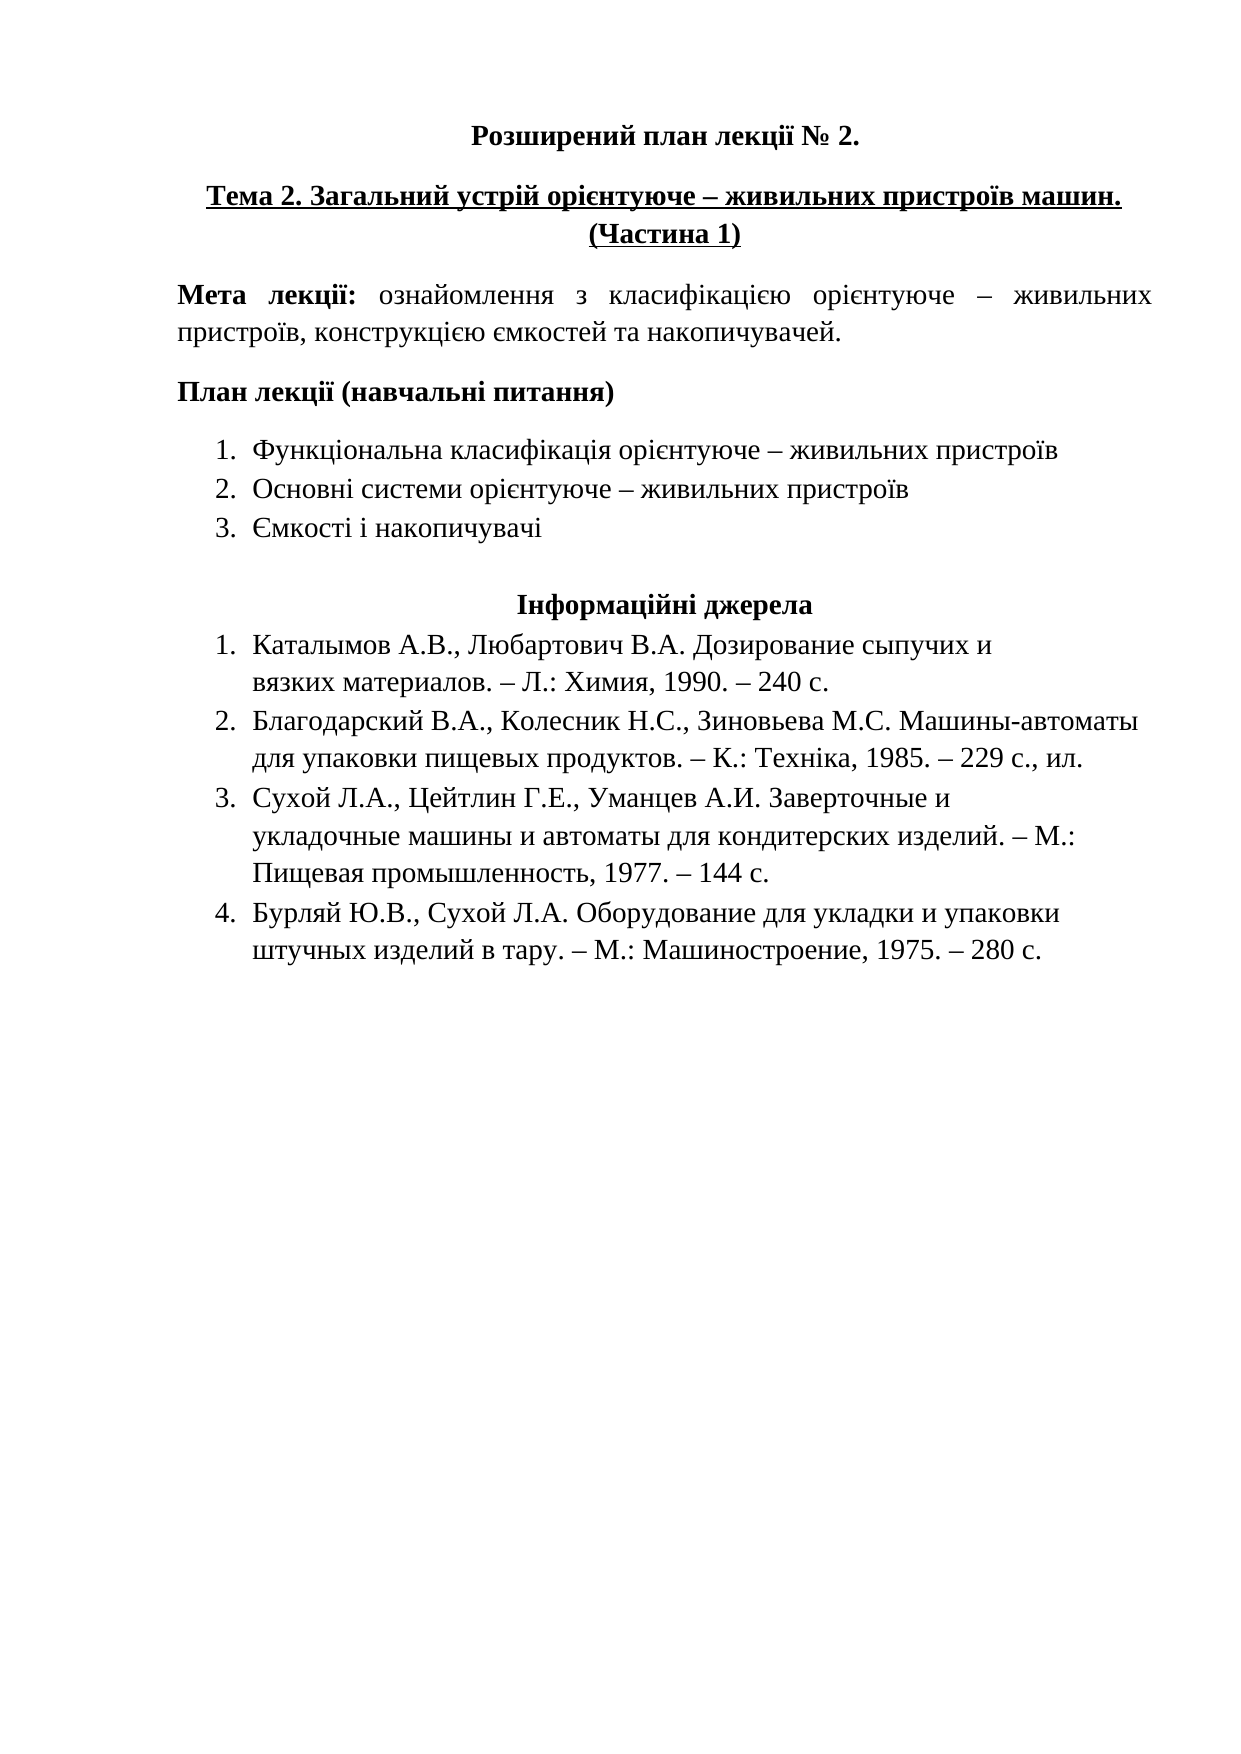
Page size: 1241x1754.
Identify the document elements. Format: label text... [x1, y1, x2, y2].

text Розширений план лекції № 2. [471, 118, 1152, 152]
list Ємкості і накопичувачі [215, 510, 1152, 543]
text Мета лекції: ознайомлення з класифікацією орієнтуюче – живильних пристроїв, конструкцією ємкостей та накопичувачей. [177, 277, 1152, 347]
text Інформаційні джерела [150, 587, 1179, 621]
list Функціональна класифікація орієнтуюче – живильних пристроїв [215, 432, 1152, 466]
list Основні системи орієнтуюче – живильних пристроїв [215, 471, 1152, 504]
list Благодарский В.А., Колесник Н.С., Зиновьева М.С. Машины-автоматы для упаковки пищевых продуктов. – К.: Техніка, 1985. – 229 с., ил. [214, 703, 1139, 774]
text План лекції (навчальні питання) [177, 374, 1152, 407]
list Сухой Л.А., Цейтлин Г.Е., Уманцев А.И. Заверточные и укладочные машины и автоматы для кондитерских изделий. – М.: Пищевая промышленность, 1977. – 144 с. [214, 780, 1106, 889]
text (Частина 1) [150, 217, 1179, 250]
text Тема 2. Загальний устрій орієнтуюче – живильних пристроїв машин. [206, 178, 1152, 212]
list Каталымов А.В., Любартович В.А. Дозирование сыпучих и вязких материалов. – Л.: Химия, 1990. – 240 с. [214, 627, 1081, 697]
list Бурляй Ю.В., Сухой Л.А. Оборудование для укладки и упаковки штучных изделий в тару. – М.: Машиностроение, 1975. – 280 с. [214, 895, 1060, 966]
